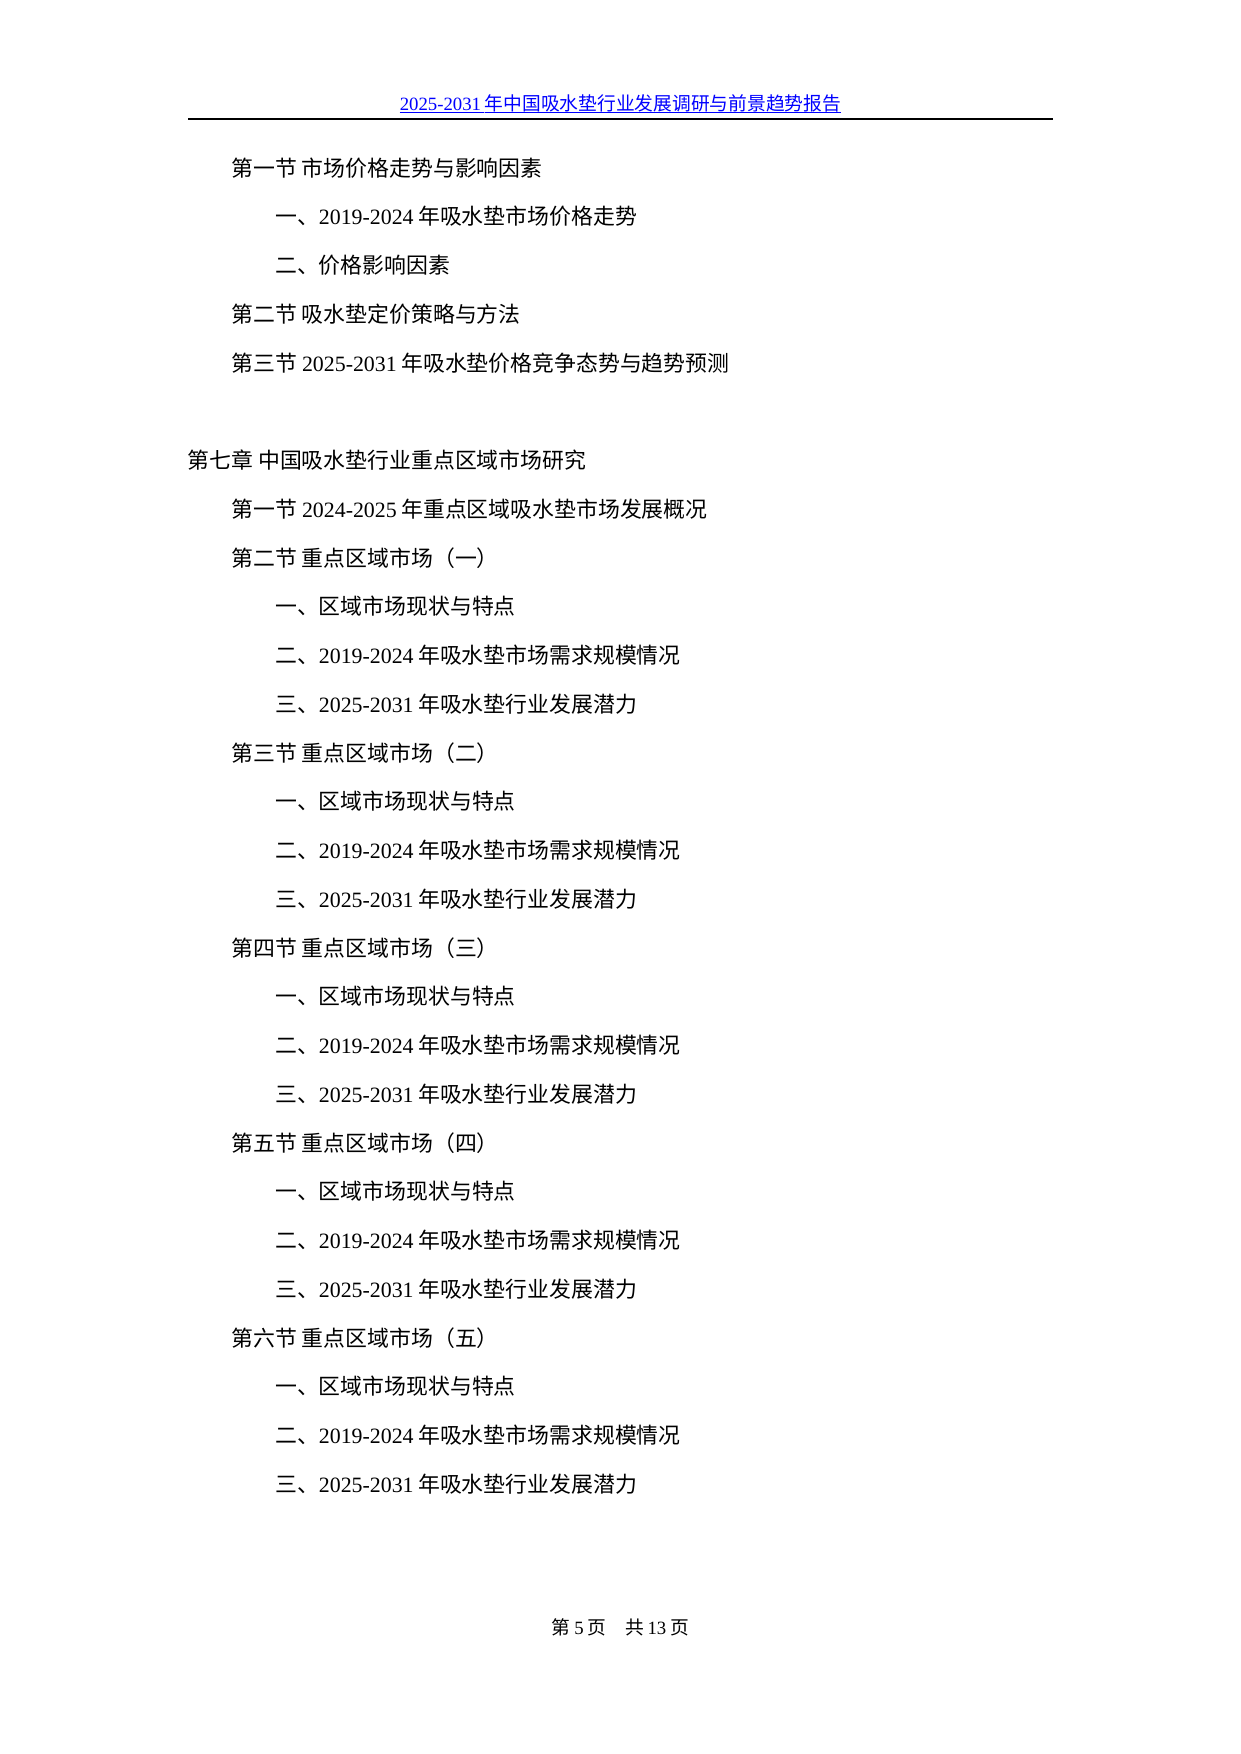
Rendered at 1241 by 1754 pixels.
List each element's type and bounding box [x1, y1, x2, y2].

text [187, 150, 1053, 1499]
